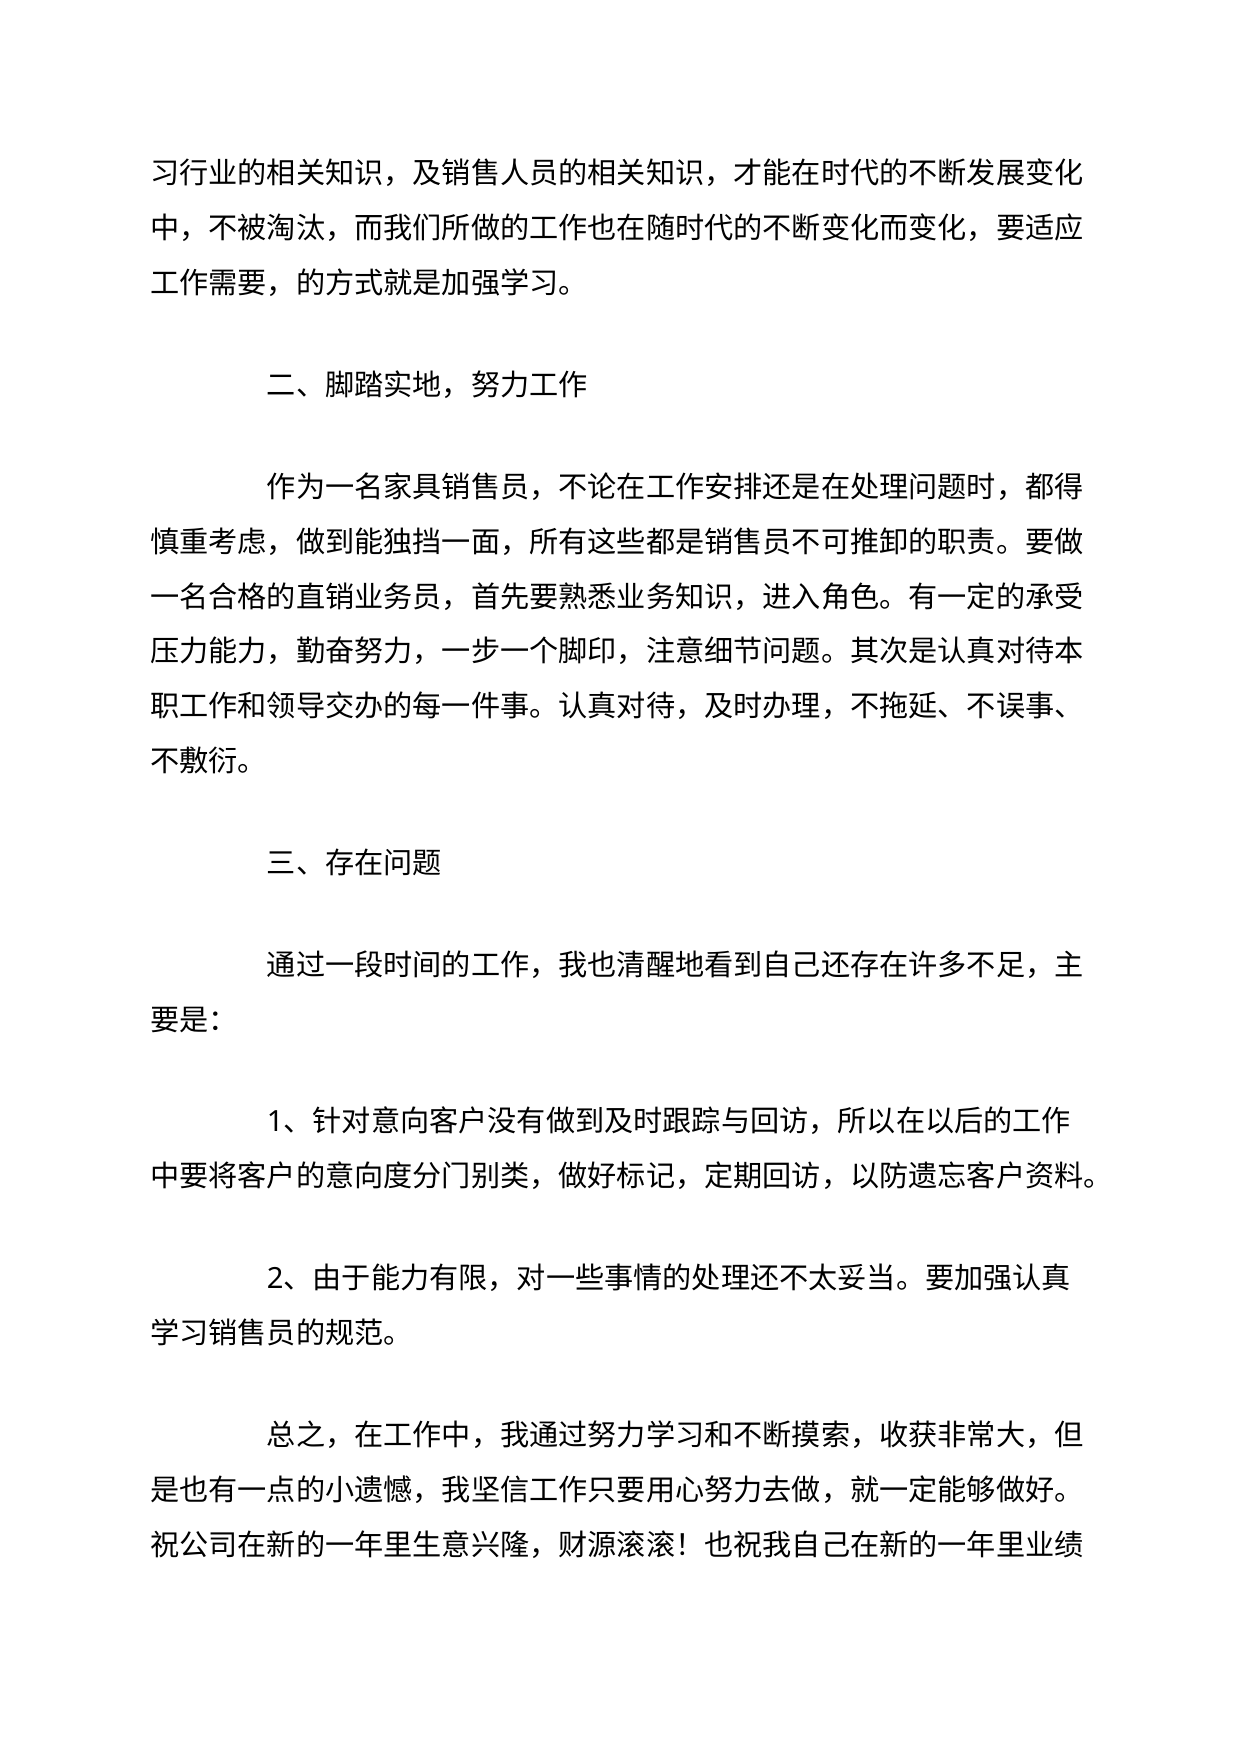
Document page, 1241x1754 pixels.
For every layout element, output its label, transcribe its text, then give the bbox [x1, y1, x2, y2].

text 三、存在问题 [150, 839, 1090, 882]
text 通过一段时间的工作，我也清醒地看到自己还存在许多不足，主要是： [150, 941, 1090, 1038]
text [150, 150, 1090, 302]
text 1、针对意向客户没有做到及时跟踪与回访，所以在以后的工作中要将客户的意向度分门别类，做好标记，定期回访，以防遗忘客户资料。 [150, 1098, 1090, 1195]
text 二、脚踏实地，努力工作 [150, 362, 1090, 404]
text 作为一名家具销售员，不论在工作安排还是在处理问题时，都得慎重考虑，做到能独挡一面，所有这些都是销售员不可推卸的职责。要做一名合格的直销业务员，首先要熟悉业务知识，进入角色。有一定的承受压力能力，勤奋努力，一步一个脚印，注意细节问题。其次是认真对待本职工作和领导交办的每一件事。认真对待，及时办理，不拖延、不误事、不敷衍。 [150, 463, 1090, 780]
text 2、由于能力有限，对一些事情的处理还不太妥当。要加强认真学习销售员的规范。 [150, 1255, 1090, 1352]
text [150, 1412, 1090, 1564]
